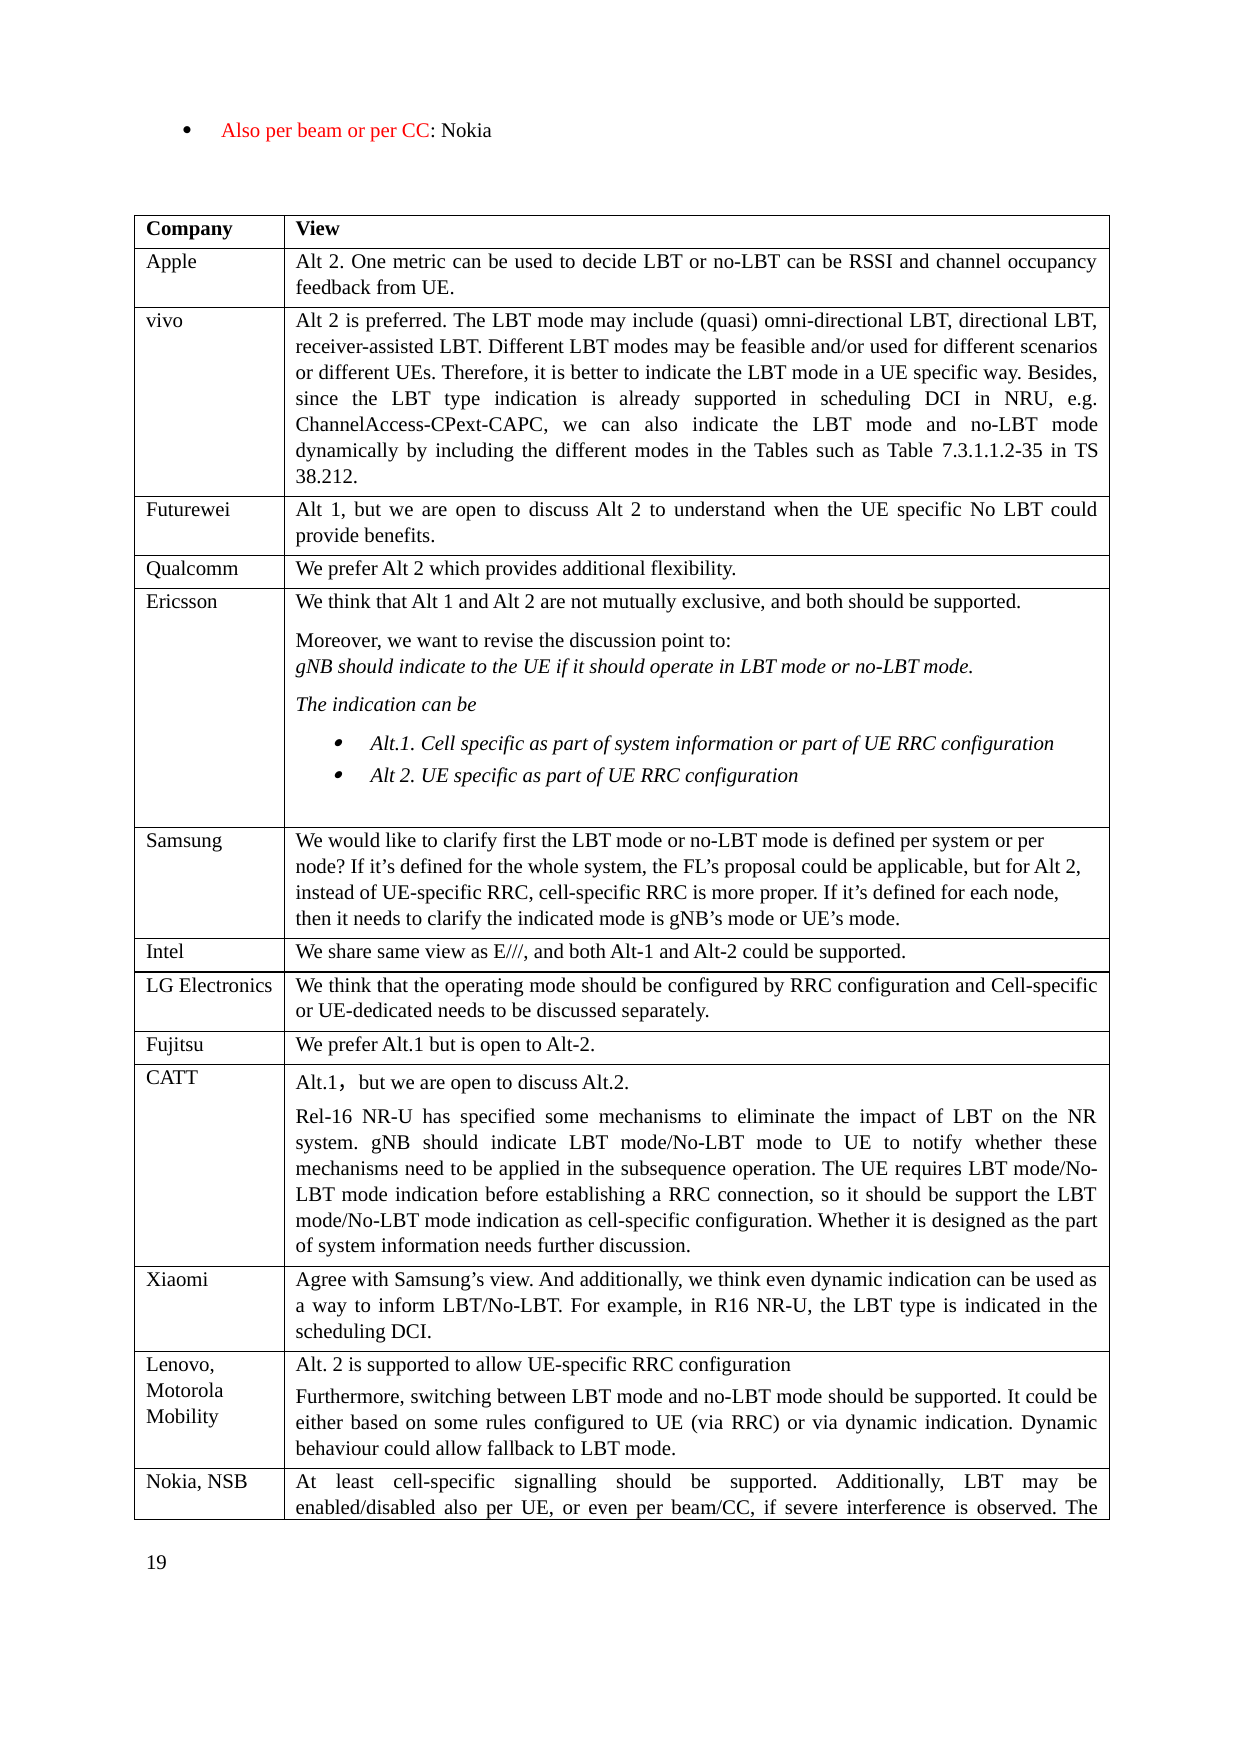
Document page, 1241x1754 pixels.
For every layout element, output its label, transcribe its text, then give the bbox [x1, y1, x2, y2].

table_cell vivo [135, 308, 284, 496]
table_cell Samsung [135, 828, 284, 938]
table_cell Lenovo, Motorola Mobility [135, 1352, 284, 1468]
table_cell We think that the operating mode should be configured by RRC configuration and Cell-specific or UE-dedicated needs to be discussed separately. [285, 973, 1109, 1031]
table_cell CATT [135, 1065, 284, 1266]
table_header Company [135, 216, 284, 248]
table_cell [285, 1469, 1109, 1519]
table_cell Nokia, NSB [135, 1469, 284, 1519]
table_cell Alt.1，but we are open to discuss Alt.2. Rel-16 NR-U has specified some mechanisms to eliminate the impact of LBT on the NR system. gNB should indicate LBT mode/No-LBT mode to UE to notify whether these mechanisms need to be applied in the subsequence operation. The UE requires LBT mode/No-LBT mode indication before establishing a RRC connection, so it should be support the LBT mode/No-LBT mode indication as cell-specific configuration. Whether it is designed as the part of system information needs further discussion. [285, 1065, 1109, 1266]
table_cell Apple [135, 249, 284, 307]
table_cell Futurewei [135, 497, 284, 555]
table_cell We share same view as E///, and both Alt-1 and Alt-2 could be supported. [285, 939, 1109, 971]
table_cell Alt 2. One metric can be used to decide LBT or no-LBT can be RSSI and channel occupancy feedback from UE. [285, 249, 1109, 307]
table_cell Alt 1, but we are open to discuss Alt 2 to understand when the UE specific No LBT could provide benefits. [285, 497, 1109, 555]
table_cell We prefer Alt 2 which provides additional flexibility. [285, 556, 1109, 588]
table_cell LG Electronics [135, 973, 284, 1031]
table_cell Agree with Samsung’s view. And additionally, we think even dynamic indication can be used as a way to inform LBT/No-LBT. For example, in R16 NR-U, the LBT type is indicated in the scheduling DCI. [285, 1267, 1109, 1351]
table_cell Intel [135, 939, 284, 971]
table_cell We think that Alt 1 and Alt 2 are not mutually exclusive, and both should be supported. Moreover, we want to revise the discussion point to: gNB should indicate to the UE if it should operate in LBT mode or no-LBT mode. The indication can be Alt.1. Cell specific as part of system information or part of UE RRC configuration Alt 2. UE specific as part of UE RRC configuration [285, 589, 1109, 827]
table_cell Alt. 2 is supported to allow UE-specific RRC configuration Furthermore, switching between LBT mode and no-LBT mode should be supported. It could be either based on some rules configured to UE (via RRC) or via dynamic indication. Dynamic behaviour could allow fallback to LBT mode. [285, 1352, 1109, 1468]
table_cell Ericsson [135, 589, 284, 827]
table_cell We prefer Alt.1 but is open to Alt-2. [285, 1032, 1109, 1064]
table_cell We would like to clarify first the LBT mode or no-LBT mode is defined per system or per node? If it’s defined for the whole system, the FL’s proposal could be applicable, but for Alt 2, instead of UE-specific RRC, cell-specific RRC is more proper. If it’s defined for each node, then it needs to clarify the indicated mode is gNB’s mode or UE’s mode. [285, 828, 1109, 938]
table_cell Xiaomi [135, 1267, 284, 1351]
table_cell Alt 2 is preferred. The LBT mode may include (quasi) omni-directional LBT, directional LBT, receiver-assisted LBT. Different LBT modes may be feasible and/or used for different scenarios or different UEs. Therefore, it is better to indicate the LBT mode in a UE specific way. Besides, since the LBT type indication is already supported in scheduling DCI in NRU, e.g. ChannelAccess-CPext-CAPC, we can also indicate the LBT mode and no-LBT mode dynamically by including the different modes in the Tables such as Table 7.3.1.1.2-35 in TS 38.212. [285, 308, 1109, 496]
table_cell Fujitsu [135, 1032, 284, 1064]
table_cell Qualcomm [135, 556, 284, 588]
table_header View [285, 216, 1109, 248]
list Also per beam or per CC: Nokia [183, 118, 1122, 142]
